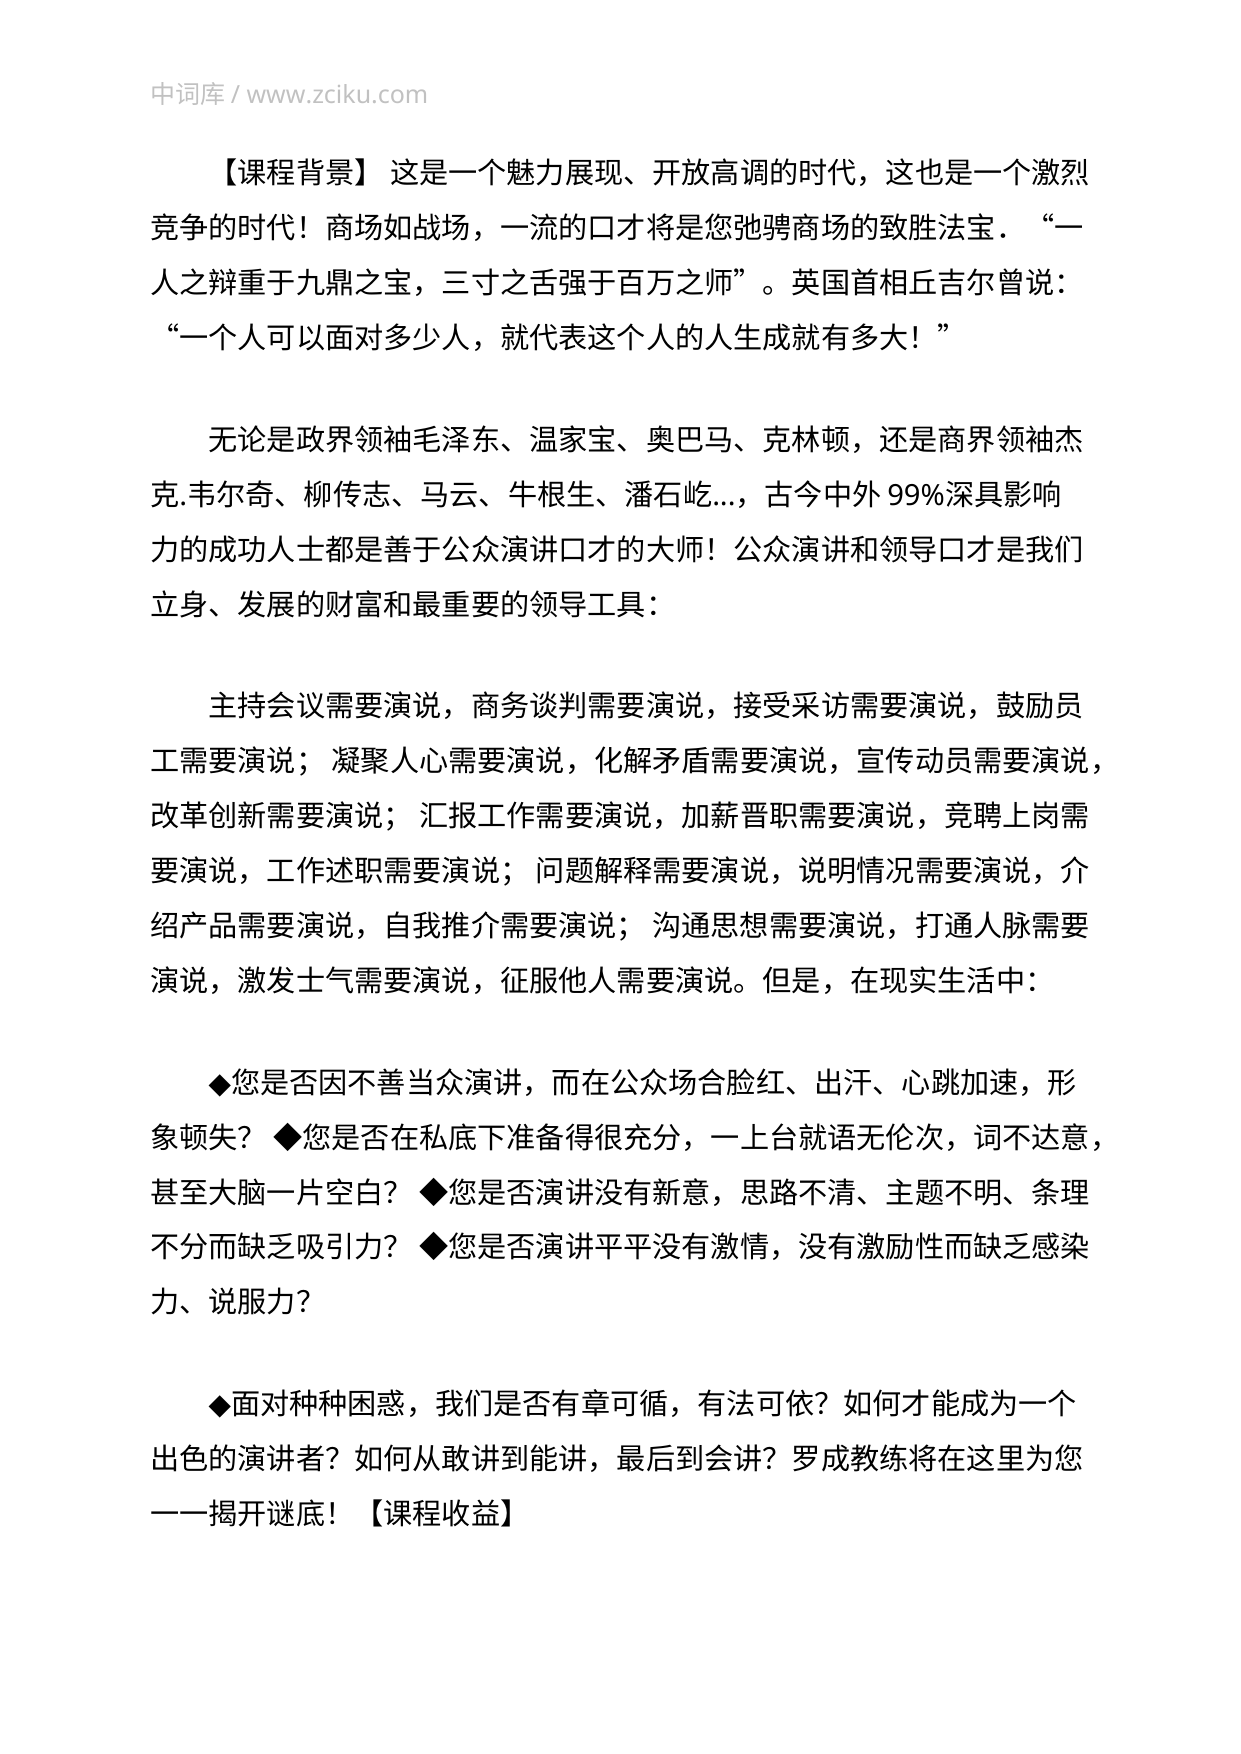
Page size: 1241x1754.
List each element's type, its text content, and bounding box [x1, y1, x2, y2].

text 【课程背景】 这是一个魅力展现、开放高调的时代，这也是一个激烈竞争的时代！商场如战场，一流的口才将是您弛骋商场的致胜法宝．“一人之辩重于九鼎之宝，三寸之舌强于百万之师”。英国首相丘吉尔曾说：“一个人可以面对多少人，就代表这个人的人生成就有多大！” [150, 150, 1090, 357]
text 主持会议需要演说，商务谈判需要演说，接受采访需要演说，鼓励员工需要演说； 凝聚人心需要演说，化解矛盾需要演说，宣传动员需要演说，改革创新需要演说； 汇报工作需要演说，加薪晋职需要演说，竞聘上岗需要演说，工作述职需要演说； 问题解释需要演说，说明情况需要演说，介绍产品需要演说，自我推介需要演说； 沟通思想需要演说，打通人脉需要演说，激发士气需要演说，征服他人需要演说。但是，在现实生活中： [150, 683, 1090, 1000]
text ◆面对种种困惑，我们是否有章可循，有法可依？如何才能成为一个出色的演讲者？如何从敢讲到能讲，最后到会讲？罗成教练将在这里为您一一揭开谜底！【课程收益】 [150, 1381, 1090, 1533]
text 无论是政界领袖毛泽东、温家宝、奥巴马、克林顿，还是商界领袖杰克.韦尔奇、柳传志、马云、牛根生、潘石屹...，古今中外99%深具影响力的成功人士都是善于公众演讲口才的大师！公众演讲和领导口才是我们立身、发展的财富和最重要的领导工具： [150, 416, 1090, 623]
text ◆您是否因不善当众演讲，而在公众场合脸红、出汗、心跳加速，形象顿失？ ◆您是否在私底下准备得很充分，一上台就语无伦次，词不达意，甚至大脑一片空白？ ◆您是否演讲没有新意，思路不清、主题不明、条理不分而缺乏吸引力？ ◆您是否演讲平平没有激情，没有激励性而缺乏感染力、说服力？ [150, 1059, 1090, 1321]
